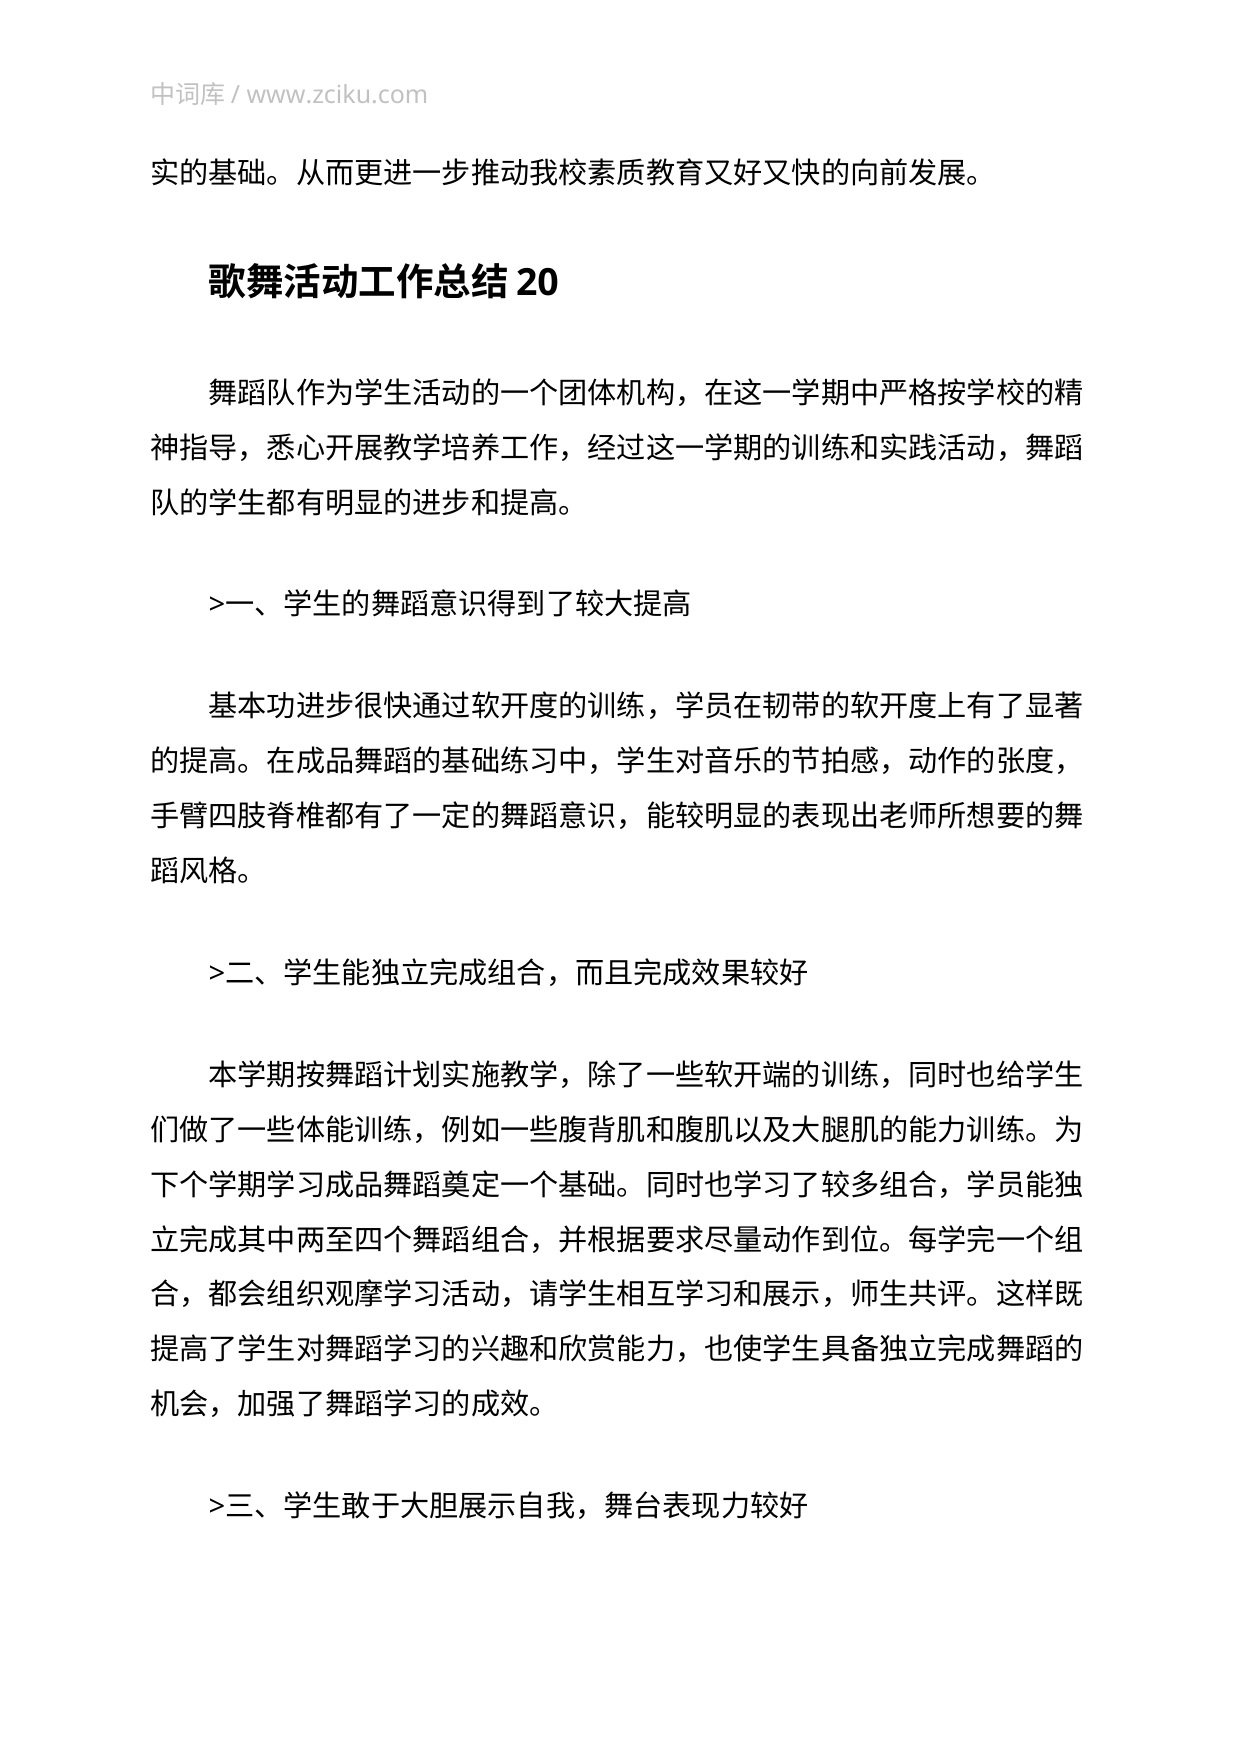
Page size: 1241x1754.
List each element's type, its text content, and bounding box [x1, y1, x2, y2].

text 歌舞活动工作总结20 [150, 252, 1090, 306]
text >一、学生的舞蹈意识得到了较大提高 [150, 581, 1090, 623]
text 基本功进步很快通过软开度的训练，学员在韧带的软开度上有了显著的提高。在成品舞蹈的基础练习中，学生对音乐的节拍感，动作的张度，手臂四肢脊椎都有了一定的舞蹈意识，能较明显的表现出老师所想要的舞蹈风格。 [150, 683, 1090, 890]
text 本学期按舞蹈计划实施教学，除了一些软开端的训练，同时也给学生们做了一些体能训练，例如一些腹背肌和腹肌以及大腿肌的能力训练。为下个学期学习成品舞蹈奠定一个基础。同时也学习了较多组合，学员能独立完成其中两至四个舞蹈组合，并根据要求尽量动作到位。每学完一个组合，都会组织观摩学习活动，请学生相互学习和展示，师生共评。这样既提高了学生对舞蹈学习的兴趣和欣赏能力，也使学生具备独立完成舞蹈的机会，加强了舞蹈学习的成效。 [150, 1051, 1090, 1423]
text 舞蹈队作为学生活动的一个团体机构，在这一学期中严格按学校的精神指导，悉心开展教学培养工作，经过这一学期的训练和实践活动，舞蹈队的学生都有明显的进步和提高。 [150, 369, 1090, 521]
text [150, 150, 1090, 192]
text >二、学生能独立完成组合，而且完成效果较好 [150, 949, 1090, 992]
text >三、学生敢于大胆展示自我，舞台表现力较好 [150, 1482, 1090, 1525]
